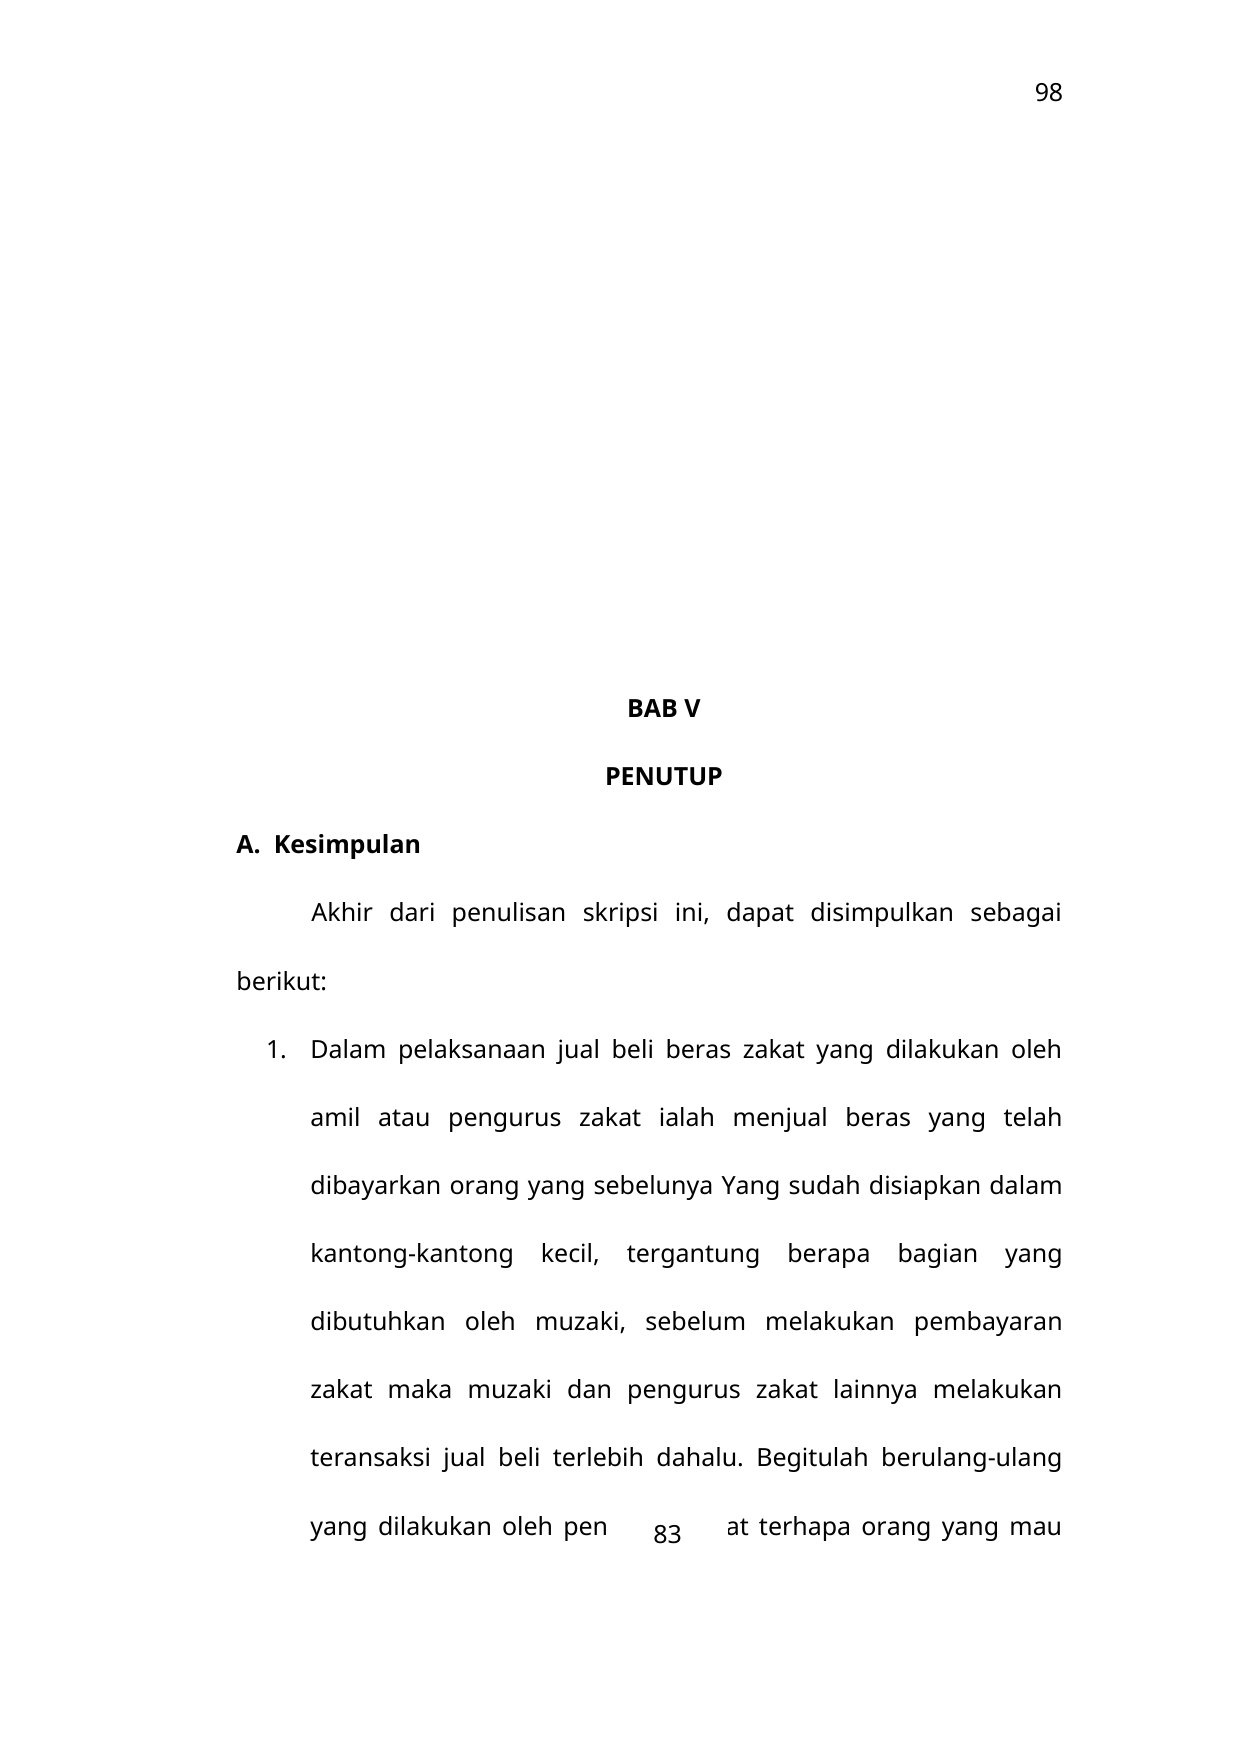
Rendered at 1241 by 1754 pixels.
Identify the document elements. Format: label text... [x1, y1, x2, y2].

text PENUTUP [236, 759, 1063, 793]
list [266, 1031, 1063, 1542]
text Akhir dari penulisan skripsi ini, dapat disimpulkan sebagai berikut: [236, 895, 1063, 997]
list Kesimpulan [236, 827, 1063, 861]
text BAB V [236, 691, 1063, 725]
